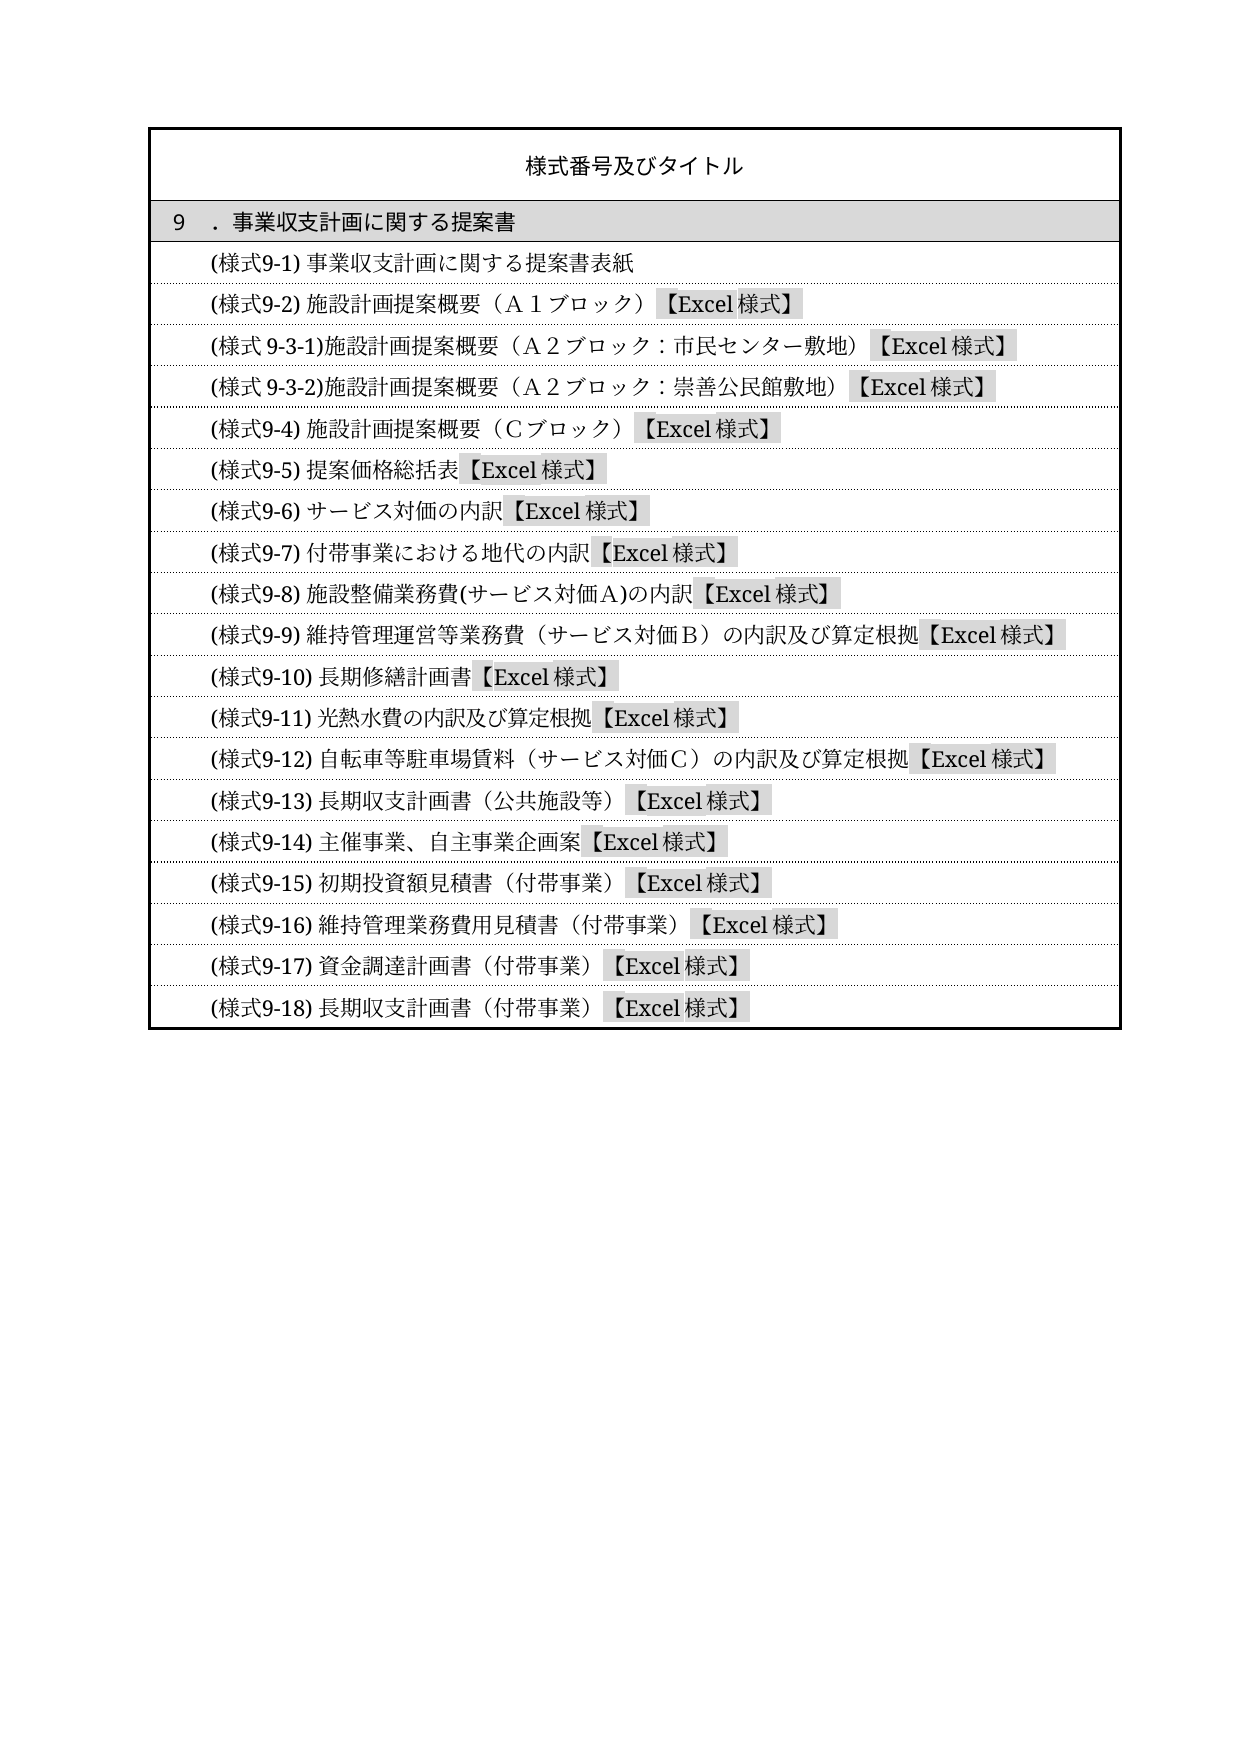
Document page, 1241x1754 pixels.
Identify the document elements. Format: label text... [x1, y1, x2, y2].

table_cell 長期修繕計画書【Excel様式】 [151, 655, 1119, 696]
table_cell 付帯事業における地代の内訳【Excel様式】 [151, 531, 1119, 572]
table_cell 事業収支計画に関する提案書表紙 [151, 242, 1119, 282]
table_cell 維持管理運営等業務費（サービス対価Ｂ）の内訳及び算定根拠【Excel様式】 [151, 613, 1119, 654]
table_cell (様式9-3-2)施設計画提案概要（Ａ２ブロック：崇善公民館敷地）【Excel様式】 [151, 365, 1119, 406]
table_cell 施設計画提案概要（Ａ１ブロック）【Excel様式】 [151, 283, 1119, 324]
table_cell サービス対価の内訳【Excel様式】 [151, 489, 1119, 531]
table_cell 施設整備業務費(サービス対価Ａ)の内訳【Excel様式】 [151, 572, 1119, 613]
table_cell 施設計画提案概要（Ｃブロック）【Excel様式】 [151, 406, 1119, 448]
table_cell 主催事業、自主事業企画案【Excel様式】 [151, 820, 1119, 861]
table_cell 長期収支計画書（付帯事業）【Excel様式】 [151, 985, 1119, 1027]
table_cell 自転車等駐車場賃料（サービス対価Ｃ）の内訳及び算定根拠【Excel様式】 [151, 737, 1119, 779]
table_header 様式番号及びタイトル [151, 130, 1119, 200]
table_cell 光熱水費の内訳及び算定根拠【Excel様式】 [151, 696, 1119, 737]
table_cell 資金調達計画書（付帯事業）【Excel様式】 [151, 944, 1119, 985]
table_cell ．事業収支計画に関する提案書 [151, 201, 1119, 241]
table_cell 維持管理業務費用見積書（付帯事業）【Excel様式】 [151, 903, 1119, 944]
table_cell 提案価格総括表【Excel様式】 [151, 448, 1119, 489]
table_cell (様式9-3-1)施設計画提案概要（Ａ２ブロック：市民センター敷地）【Excel様式】 [151, 324, 1119, 365]
table_cell 初期投資額見積書（付帯事業）【Excel様式】 [151, 861, 1119, 903]
table_cell 長期収支計画書（公共施設等）【Excel様式】 [151, 779, 1119, 820]
